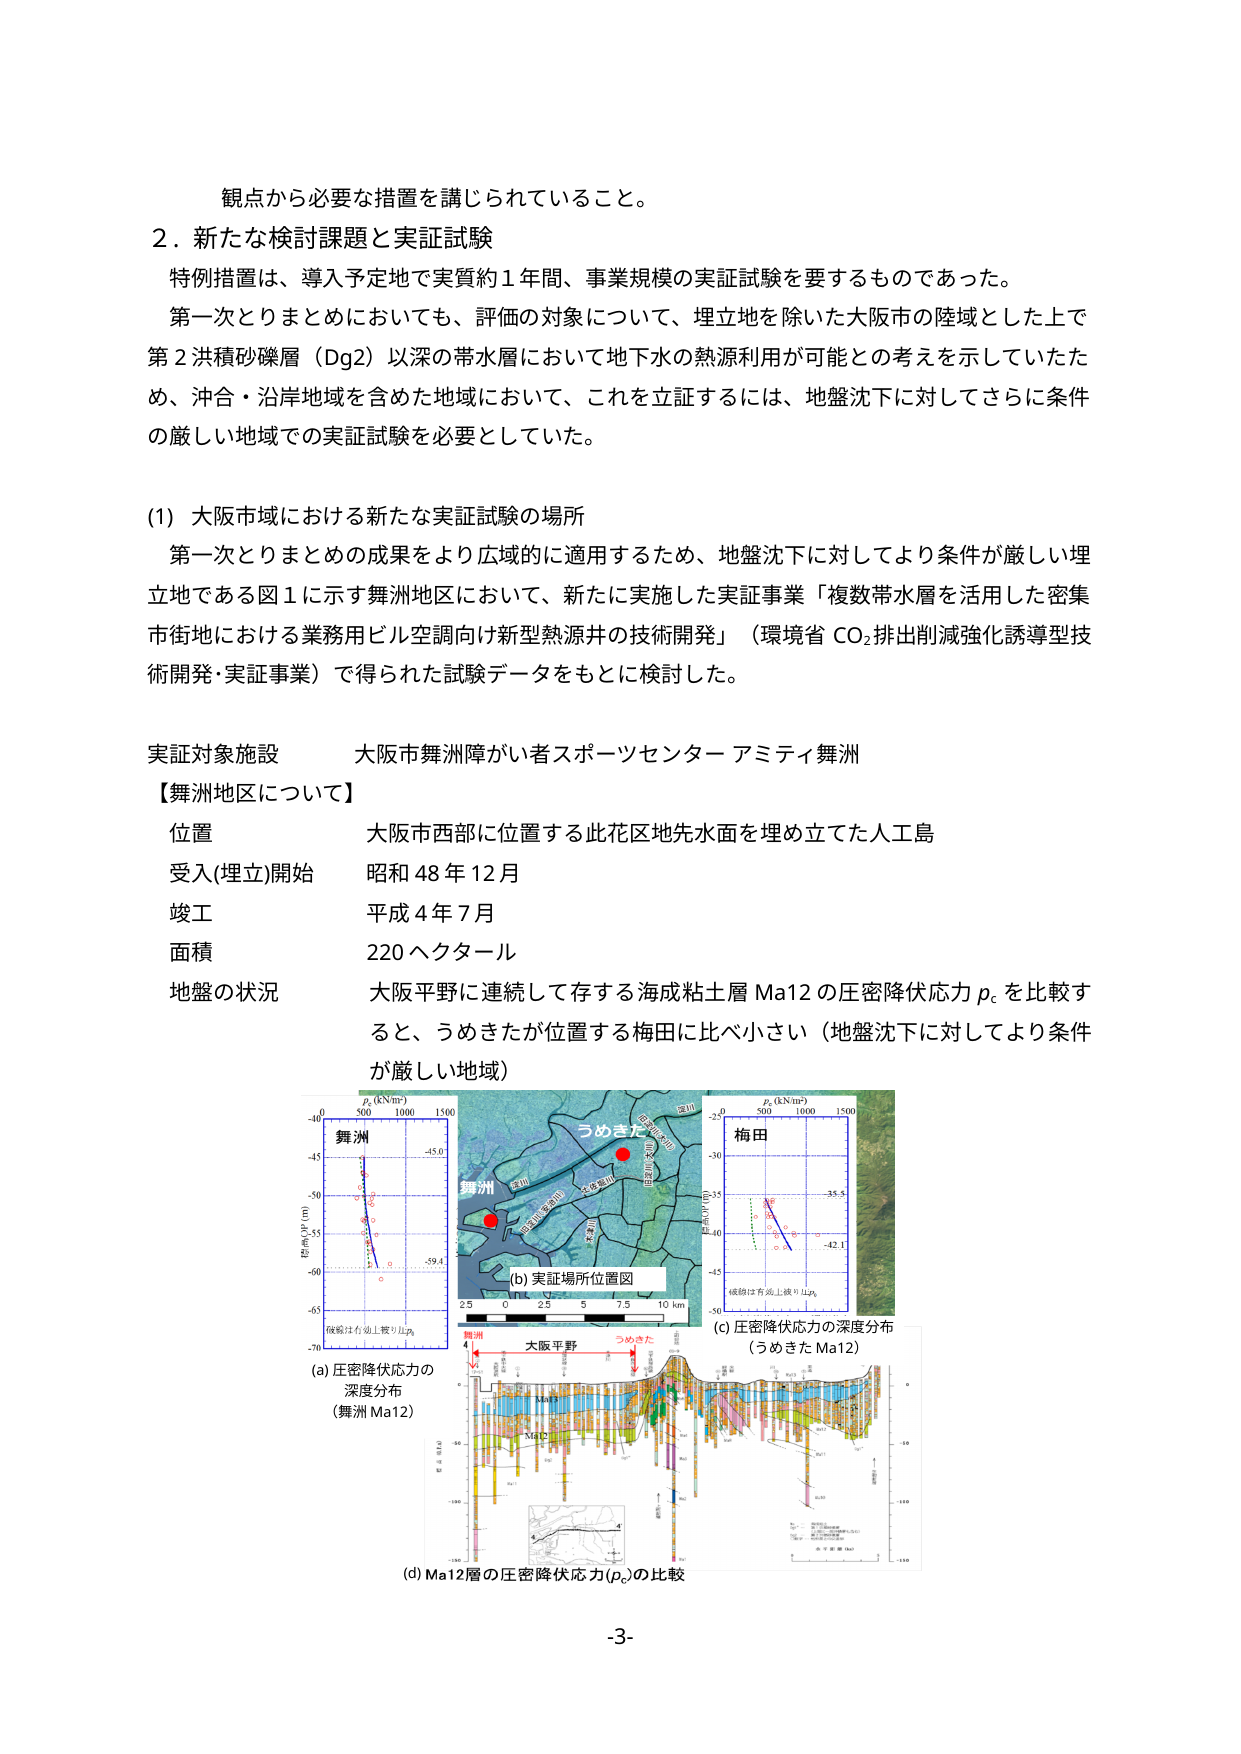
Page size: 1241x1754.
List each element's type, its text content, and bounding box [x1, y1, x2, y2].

text 地盤の状況 大阪平野に連続して存する海成粘土層Ma12の圧密降伏応力pc を比較すると、うめきたが位置する梅田に比べ小さい（地盤沈下に対してより条件が厳しい地域） [169, 971, 1092, 1090]
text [169, 177, 1092, 217]
text 竣工 平成4年7月 [169, 892, 1092, 931]
subtitle 新たな検討課題と実証試験 [148, 217, 1092, 257]
subtitle 大阪市域における新たな実証試験の場所 [148, 495, 1092, 534]
picture [301, 1090, 945, 1597]
text 位置 大阪市西部に位置する此花区地先水面を埋め立てた人工島 [169, 812, 1092, 852]
text 面積 220ヘクタール [169, 931, 1092, 971]
text 【舞洲地区について】 [148, 772, 1092, 812]
text 第一次とりまとめにおいても、評価の対象について、埋立地を除いた大阪市の陸域とした上で第2洪積砂礫層（Dg2）以深の帯水層において地下水の熱源利用が可能との考えを示していたため、沖合・沿岸地域を含めた地域において、これを立証するには、地盤沈下に対してさらに条件の厳しい地域での実証試験を必要としていた。 [148, 296, 1092, 455]
text 実証対象施設 大阪市舞洲障がい者スポーツセンター アミティ舞洲 [148, 733, 1092, 772]
text 特例措置は、導入予定地で実質約１年間、事業規模の実証試験を要するものであった。 [148, 257, 1092, 296]
text 第一次とりまとめの成果をより広域的に適用するため、地盤沈下に対してより条件が厳しい埋立地である図１に示す舞洲地区において、新たに実施した実証事業「複数帯水層を活用した密集市街地における業務用ビル空調向け新型熱源井の技術開発」（環境省CO2排出削減強化誘導型技術開発･実証事業）で得られた試験データをもとに検討した。 [148, 534, 1092, 693]
text 受入(埋立)開始 昭和48年12月 [169, 852, 1092, 892]
